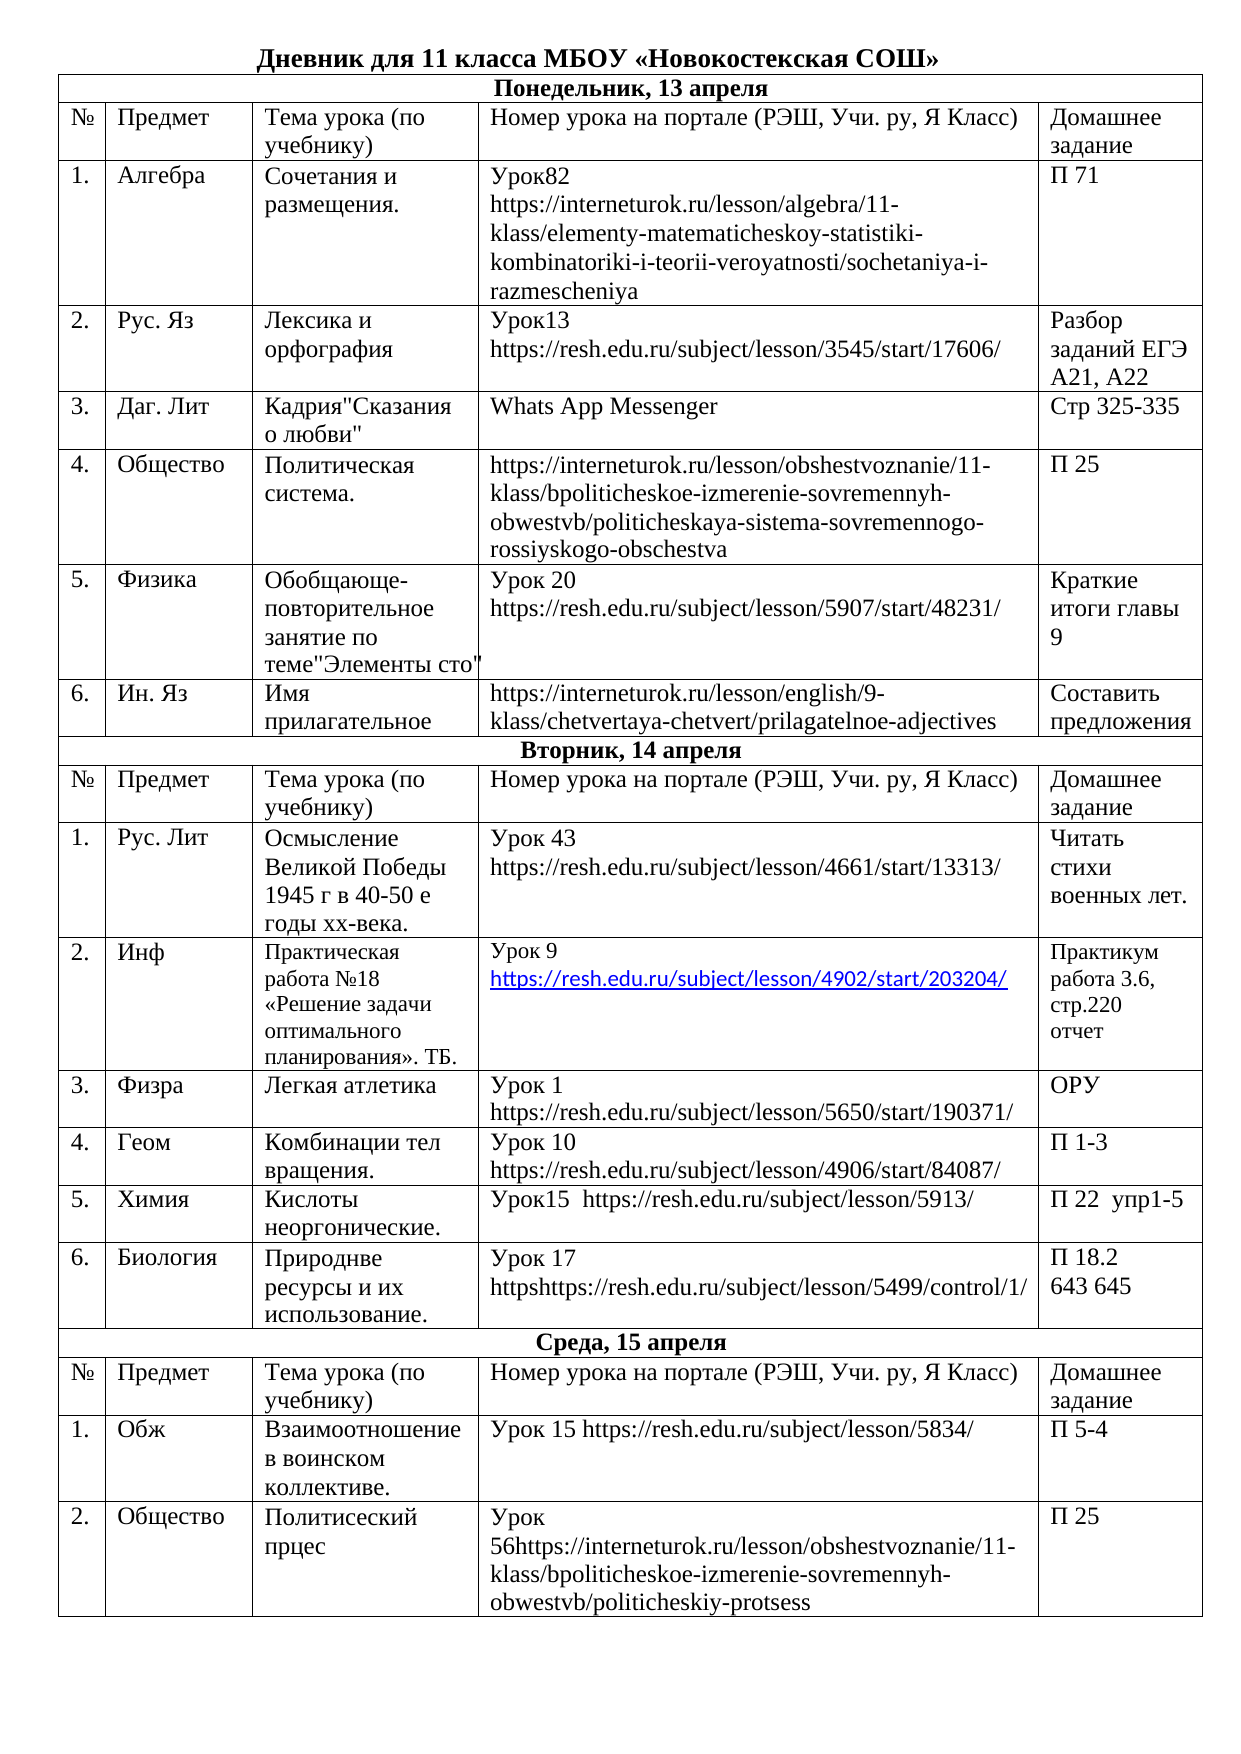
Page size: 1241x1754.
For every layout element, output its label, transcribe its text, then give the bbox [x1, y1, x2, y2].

table_cell 6. [59, 1243, 105, 1328]
table_cell Номер урока на портале (РЭШ, Учи. ру, Я Класс) [479, 1358, 1038, 1414]
table_cell Урок 56https://interneturok.ru/lesson/obshestvoznanie/11- klass/bpoliticheskoe-izmerenie-sovremennyh- obwestvb/politicheskiy-protsess [479, 1502, 1038, 1616]
table_cell Разбор заданий ЕГЭ А21, А22 [1039, 306, 1202, 391]
table_cell Алгебра [106, 161, 252, 304]
table_cell 1. [59, 1416, 105, 1501]
table_cell 3. [59, 1071, 105, 1127]
table_cell Урок 17 httpshttps://resh.edu.ru/subject/lesson/5499/control/1/ [479, 1243, 1038, 1328]
table_cell Среда, 15 апреля [59, 1329, 1202, 1357]
table_cell Составить предложения [1039, 680, 1202, 736]
table_cell Номер урока на портале (РЭШ, Учи. ру, Я Класс) [479, 103, 1038, 160]
table_cell Читать стихи военных лет. [1039, 823, 1202, 937]
table_cell Whats App Messenger [479, 392, 1038, 449]
table_cell П 22 упр1-5 [1039, 1186, 1202, 1242]
table_cell Рус. Лит [106, 823, 252, 937]
table_cell Политическая система. [253, 450, 478, 564]
table_cell Домашнее задание [1039, 103, 1202, 160]
table_cell Урок 9 https://resh.edu.ru/subject/lesson/4902/start/203204/ [479, 938, 1038, 1070]
table_cell 2. [59, 306, 105, 391]
table_cell Тема урока (по учебнику) [253, 766, 478, 822]
table_cell ОРУ [1039, 1071, 1202, 1127]
table_cell Урок 20 https://resh.edu.ru/subject/lesson/5907/start/48231/ [479, 565, 1038, 678]
table_cell П 25 [1039, 1502, 1202, 1616]
table_cell https://interneturok.ru/lesson/english/9- klass/chetvertaya-chetvert/prilagatelnoe-adjectives [479, 680, 1038, 736]
table_cell Практическая работа №18 «Решение задачи оптимального планирования». ТБ. [253, 938, 478, 1070]
table_cell Урок15 https://resh.edu.ru/subject/lesson/5913/ [479, 1186, 1038, 1242]
table_cell Физика [106, 565, 252, 678]
table_cell Тема урока (по учебнику) [253, 1358, 478, 1414]
table_cell Ин. Яз [106, 680, 252, 736]
table_cell 2. [59, 938, 105, 1070]
table_cell Кислоты неоргонические. [253, 1186, 478, 1242]
table_cell 4. [59, 450, 105, 564]
table_cell № [59, 766, 105, 822]
table_cell Урок 15 https://resh.edu.ru/subject/lesson/5834/ [479, 1416, 1038, 1501]
table_cell Рус. Яз [106, 306, 252, 391]
table_cell Даг. Лит [106, 392, 252, 449]
table_cell Обж [106, 1416, 252, 1501]
table_cell 6. [59, 680, 105, 736]
table_cell Домашнее задание [1039, 766, 1202, 822]
table_cell Тема урока (по учебнику) [253, 103, 478, 160]
table_cell Домашнее задание [1039, 1358, 1202, 1414]
table_cell П 25 [1039, 450, 1202, 564]
table_cell Лексика и орфография [253, 306, 478, 391]
table_cell П 18.2 643 645 [1039, 1243, 1202, 1328]
table_cell 1. [59, 823, 105, 937]
table_cell № [59, 1358, 105, 1414]
table_cell Урок 43 https://resh.edu.ru/subject/lesson/4661/start/13313/ [479, 823, 1038, 937]
table_cell Урок13 https://resh.edu.ru/subject/lesson/3545/start/17606/ [479, 306, 1038, 391]
table_cell Природнве ресурсы и их использование. [253, 1243, 478, 1328]
table_cell П 5-4 [1039, 1416, 1202, 1501]
table_cell Кадрия"Сказания о любви" [253, 392, 478, 449]
table_cell 1. [59, 161, 105, 304]
table_cell Предмет [106, 103, 252, 160]
table_cell Урок82 https://interneturok.ru/lesson/algebra/11- klass/elementy-matematicheskoy-statistiki- kombinatoriki-i-teorii-veroyatnosti/sochetaniya-i- razmescheniya [479, 161, 1038, 304]
text Дневник для 11 класса МБОУ «Новокостекская СОШ» [96, 42, 1101, 74]
table_cell Физра [106, 1071, 252, 1127]
table_cell Вторник, 14 апреля [59, 737, 1202, 764]
table_cell Общество [106, 450, 252, 564]
table_cell Взаимоотношение в воинском коллективе. [253, 1416, 478, 1501]
table_header Понедельник, 13 апреля [59, 75, 1202, 102]
table_cell Политисеский прцес [253, 1502, 478, 1616]
table_cell Стр 325-335 [1039, 392, 1202, 449]
table_cell 5. [59, 565, 105, 678]
table_cell 2. [59, 1502, 105, 1616]
table_cell П 71 [1039, 161, 1202, 304]
table_cell Урок 1 https://resh.edu.ru/subject/lesson/5650/start/190371/ [479, 1071, 1038, 1127]
table_cell П 1-3 [1039, 1128, 1202, 1184]
table_cell Сочетания и размещения. [253, 161, 478, 304]
table_cell Инф [106, 938, 252, 1070]
table_cell Предмет [106, 1358, 252, 1414]
table_cell https://interneturok.ru/lesson/obshestvoznanie/11- klass/bpoliticheskoe-izmerenie-sovremennyh- obwestvb/politicheskaya-sistema-sovremennogo- rossiyskogo-obschestva [479, 450, 1038, 564]
table_cell Комбинации тел вращения. [253, 1128, 478, 1184]
table_cell № [59, 103, 105, 160]
table_cell Предмет [106, 766, 252, 822]
table_cell 4. [59, 1128, 105, 1184]
table_cell 3. [59, 392, 105, 449]
table_cell Легкая атлетика [253, 1071, 478, 1127]
table_cell 5. [59, 1186, 105, 1242]
table_cell Номер урока на портале (РЭШ, Учи. ру, Я Класс) [479, 766, 1038, 822]
table_cell Практикум работа 3.6, стр.220 отчет [1039, 938, 1202, 1070]
table_cell Имя прилагательное [253, 680, 478, 736]
table_cell Геом [106, 1128, 252, 1184]
table_cell Химия [106, 1186, 252, 1242]
table_cell Общество [106, 1502, 252, 1616]
table_cell Обобщающе- повторительное занятие по теме"Элементы сто" [253, 565, 478, 678]
table_cell Краткие итоги главы 9 [1039, 565, 1202, 678]
table_cell Осмысление Великой Победы 1945 г в 40-50 е годы хх-века. [253, 823, 478, 937]
table_cell Урок 10 https://resh.edu.ru/subject/lesson/4906/start/84087/ [479, 1128, 1038, 1184]
table_cell Биология [106, 1243, 252, 1328]
